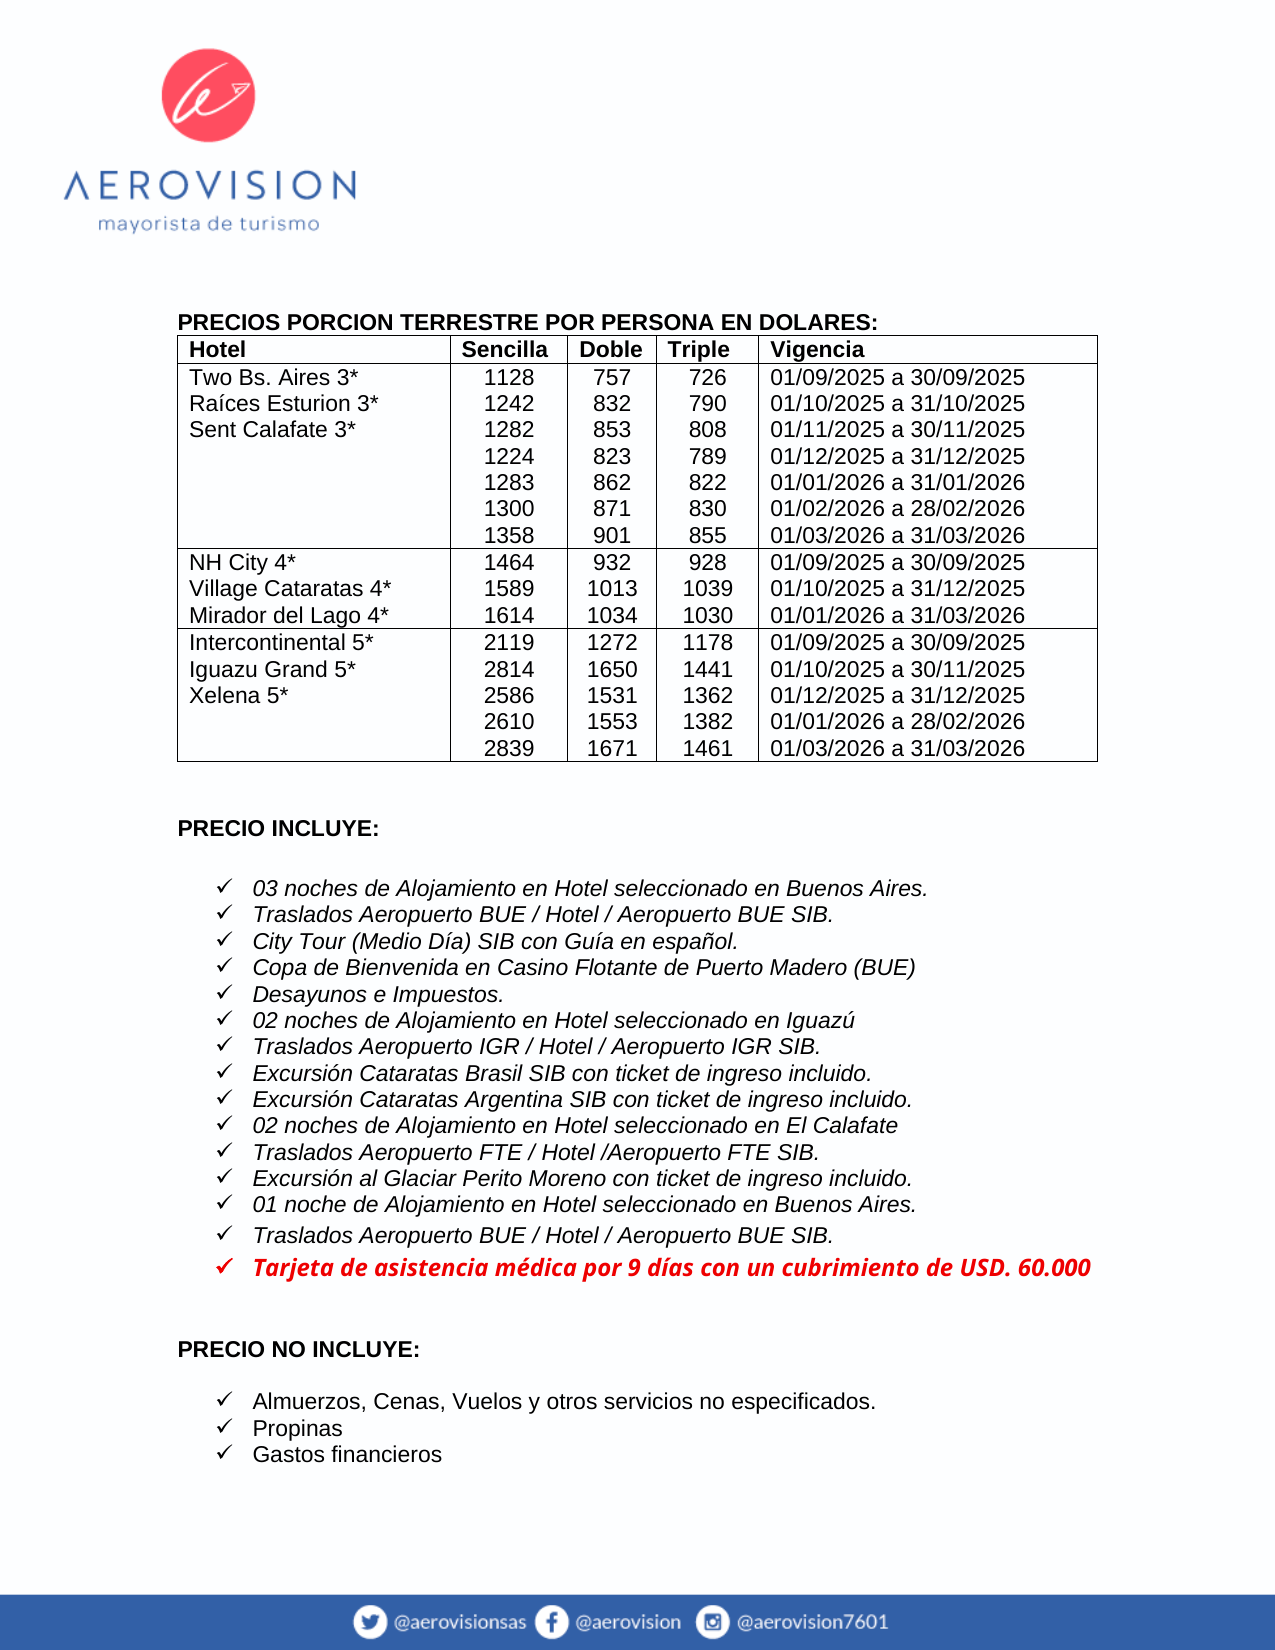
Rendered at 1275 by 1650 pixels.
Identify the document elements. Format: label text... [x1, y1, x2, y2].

table_cell 2119 2814 2586 2610 2839 [451, 629, 567, 761]
list City Tour (Medio Día) SIB con Guía en español. [215, 928, 1098, 954]
table_header Vigencia [759, 336, 1097, 362]
list Excursión Cataratas Argentina SIB con ticket de ingreso incluido. [215, 1086, 1098, 1112]
text PRECIO INCLUYE: [177, 815, 1098, 841]
table_cell 928 1039 1030 [657, 549, 758, 628]
list Gastos financieros [215, 1441, 1098, 1467]
list Propinas [215, 1415, 1098, 1441]
list Tarjeta de asistencia médica por 9 días con un cubrimiento de USD. 60.000 [215, 1250, 1098, 1283]
text PRECIOS PORCION TERRESTRE POR PERSONA EN DOLARES: [177, 309, 1098, 335]
table_cell 01/09/2025 a 30/09/2025 01/10/2025 a 30/11/2025 01/12/2025 a 31/12/2025 01/01/2026 a 28/02/2026 01/03/2026 a 31/03/2026 [759, 629, 1097, 761]
table_cell Intercontinental 5* Iguazu Grand 5* Xelena 5* [178, 629, 450, 761]
list Traslados Aeropuerto BUE / Hotel / Aeropuerto BUE SIB. [215, 1218, 1098, 1250]
table_header Hotel [178, 336, 450, 362]
table_cell 01/09/2025 a 30/09/2025 01/10/2025 a 31/12/2025 01/01/2026 a 31/03/2026 [759, 549, 1097, 628]
list 02 noches de Alojamiento en Hotel seleccionado en El Calafate [215, 1112, 1098, 1139]
table_cell Two Bs. Aires 3* Raíces Esturion 3* Sent Calafate 3* [178, 364, 450, 548]
table_cell 1178 1441 1362 1382 1461 [657, 629, 758, 761]
list Traslados Aeropuerto FTE / Hotel /Aeropuerto FTE SIB. [215, 1139, 1098, 1165]
list Traslados Aeropuerto IGR / Hotel / Aeropuerto IGR SIB. [215, 1033, 1098, 1059]
list Excursión al Glaciar Perito Moreno con ticket de ingreso incluido. [215, 1165, 1098, 1191]
table_cell 01/09/2025 a 30/09/2025 01/10/2025 a 31/10/2025 01/11/2025 a 30/11/2025 01/12/2025 a 31/12/2025 01/01/2026 a 31/01/2026 01/02/2026 a 28/02/2026 01/03/2026 a 31/03/2026 [759, 364, 1097, 548]
table_cell 932 1013 1034 [568, 549, 656, 628]
table_cell 1464 1589 1614 [451, 549, 567, 628]
text PRECIO NO INCLUYE: [177, 1336, 1098, 1362]
list Desayunos e Impuestos. [215, 981, 1098, 1007]
list 01 noche de Alojamiento en Hotel seleccionado en Buenos Aires. [215, 1191, 1098, 1218]
table_header Doble [568, 336, 656, 362]
table_cell 757 832 853 823 862 871 901 [568, 364, 656, 548]
list Almuerzos, Cenas, Vuelos y otros servicios no especificados. [215, 1388, 1098, 1415]
table_header Sencilla [451, 336, 567, 362]
list 03 noches de Alojamiento en Hotel seleccionado en Buenos Aires. [215, 875, 1098, 901]
table_cell 1128 1242 1282 1224 1283 1300 1358 [451, 364, 567, 548]
picture [0, 0, 1275, 1650]
list Copa de Bienvenida en Casino Flotante de Puerto Madero (BUE) [215, 954, 1098, 981]
table_cell NH City 4* Village Cataratas 4* Mirador del Lago 4* [178, 549, 450, 628]
list 02 noches de Alojamiento en Hotel seleccionado en Iguazú [215, 1007, 1098, 1033]
table_header Triple [657, 336, 758, 362]
list Traslados Aeropuerto BUE / Hotel / Aeropuerto BUE SIB. [215, 901, 1098, 928]
table_cell 1272 1650 1531 1553 1671 [568, 629, 656, 761]
list Excursión Cataratas Brasil SIB con ticket de ingreso incluido. [215, 1059, 1098, 1086]
table_cell 726 790 808 789 822 830 855 [657, 364, 758, 548]
